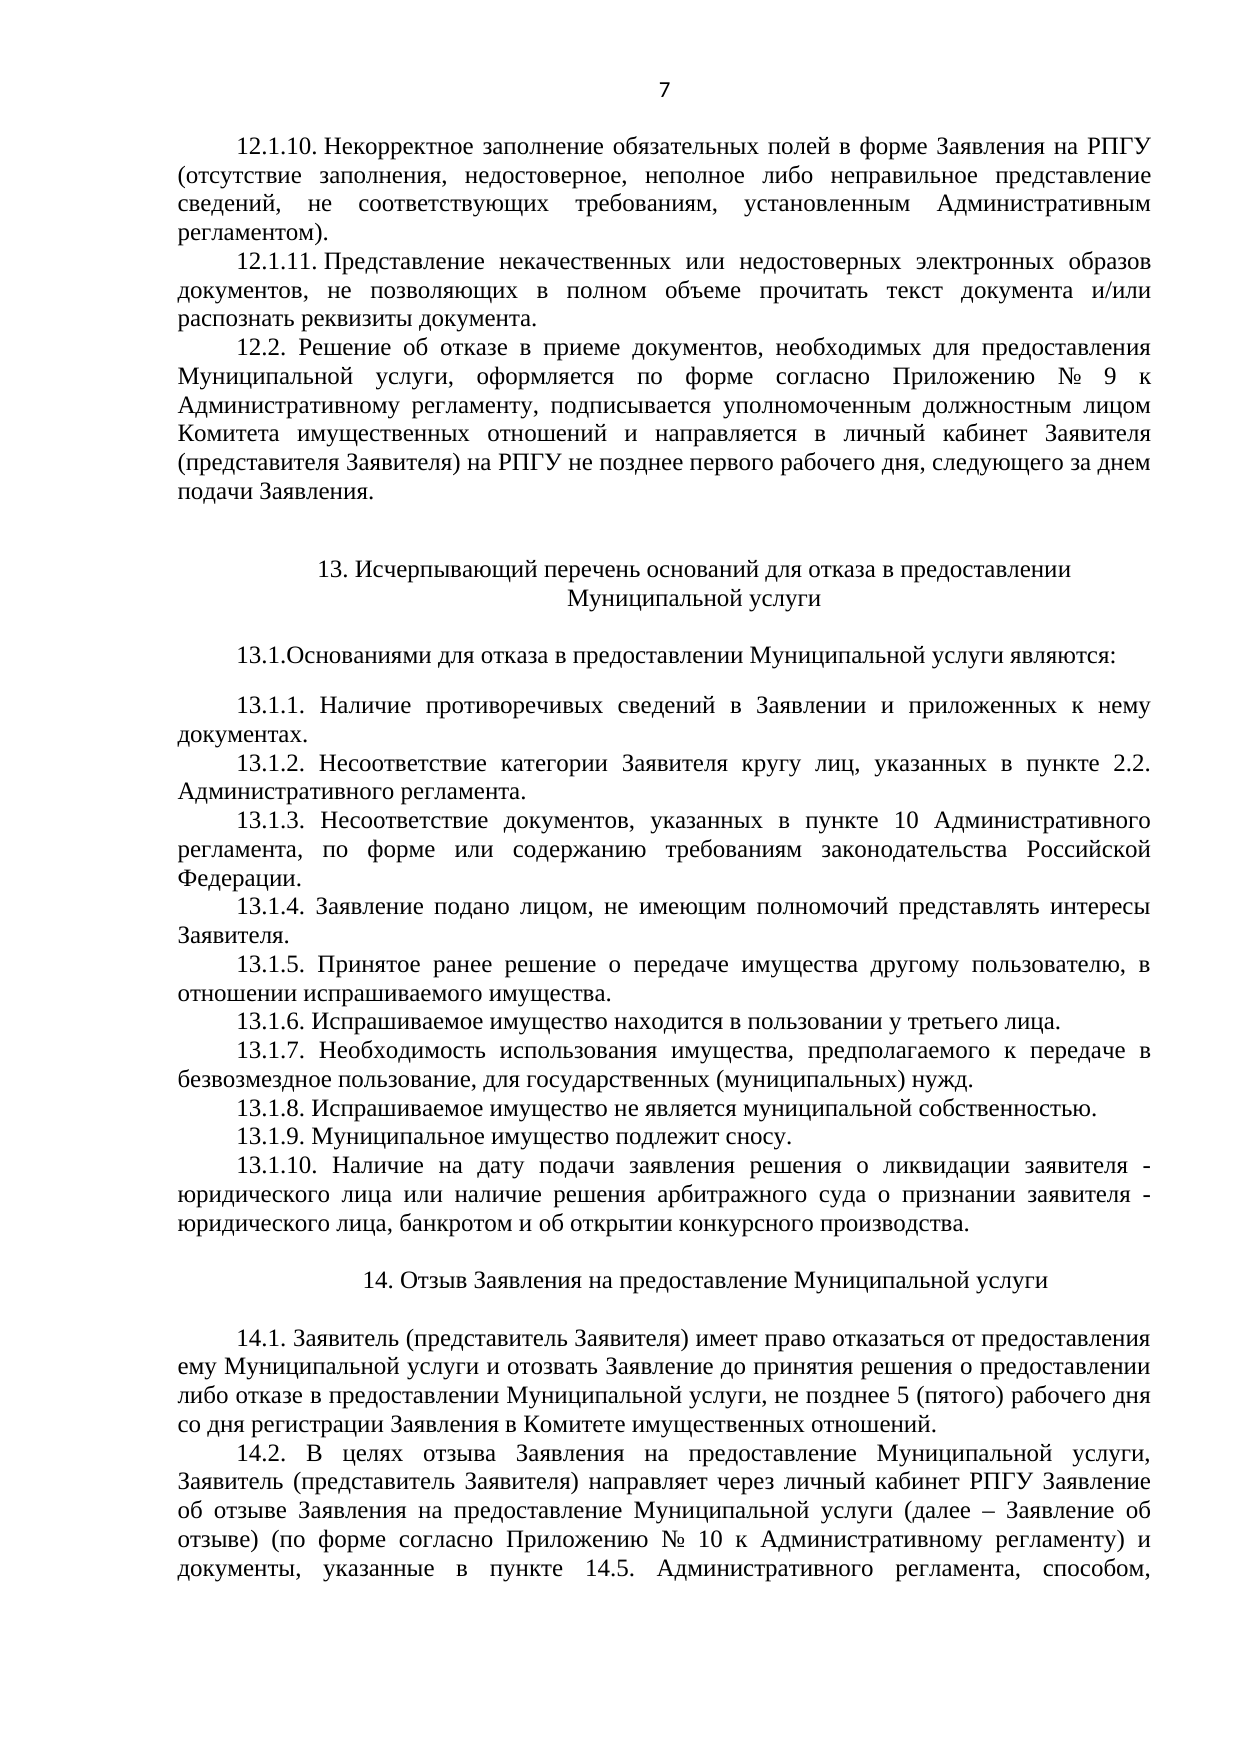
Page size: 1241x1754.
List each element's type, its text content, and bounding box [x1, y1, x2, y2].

list 13.1.5. Принятое ранее решение о передаче имущества другому пользователю, в отношении испрашиваемого имущества. [177, 949, 1152, 1006]
list 13.1.Основаниями для отказа в предоставлении Муниципальной услуги являются: [177, 641, 1152, 669]
list 13.1.9. Муниципальное имущество подлежит сносу. [177, 1121, 1152, 1150]
list 14.1. Заявитель (представитель Заявителя) имеет право отказаться от предоставления ему Муниципальной услуги и отозвать Заявление до принятия решения о предоставлении либо отказе в предоставлении Муниципальной услуги, не позднее 5 (пятого) рабочего дня со дня регистрации Заявления в Комитете имущественных отношений. [177, 1323, 1152, 1438]
list 13.1.3. Несоответствие документов, указанных в пункте 10 Административного регламента, по форме или содержанию требованиям законодательства Российской Федерации. [177, 805, 1152, 891]
list 13.1.2. Несоответствие категории Заявителя кругу лиц, указанных в пункте 2.2. Административного регламента. [177, 748, 1152, 805]
list 13. Исчерпывающий перечень оснований для отказа в предоставлении [236, 554, 1152, 583]
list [177, 1438, 1152, 1581]
list 13.1.1. Наличие противоречивых сведений в Заявлении и приложенных к нему документах. [177, 690, 1152, 748]
list 13.1.10. Наличие на дату подачи заявления решения о ликвидации заявителя - юридического лица или наличие решения арбитражного суда о признании заявителя - юридического лица, банкротом и об открытии конкурсного производства. [177, 1150, 1152, 1236]
list 13.1.4. Заявление подано лицом, не имеющим полномочий представлять интересы Заявителя. [177, 891, 1152, 949]
list 12.1.11. Представление некачественных или недостоверных электронных образов документов, не позволяющих в полном объеме прочитать текст документа и/или распознать реквизиты документа. [177, 246, 1152, 332]
list Муниципальной услуги [236, 583, 1152, 612]
list 13.1.6. Испрашиваемое имущество находится в пользовании у третьего лица. [177, 1006, 1152, 1035]
list 14. Отзыв Заявления на предоставление Муниципальной услуги [259, 1265, 1152, 1294]
text 12.1.10. Некорректное заполнение обязательных полей в форме Заявления на РПГУ (отсутствие заполнения, недостоверное, неполное либо неправильное представление сведений, не соответствующих требованиям, установленным Административным регламентом). [177, 131, 1152, 246]
list 13.1.7. Необходимость использования имущества, предполагаемого к передаче в безвозмездное пользование, для государственных (муниципальных) нужд. [177, 1035, 1152, 1093]
list 12.2. Решение об отказе в приеме документов, необходимых для предоставления Муниципальной услуги, оформляется по форме согласно Приложению № 9 к Административному регламенту, подписывается уполномоченным должностным лицом Комитета имущественных отношений и направляется в личный кабинет Заявителя (представителя Заявителя) на РПГУ не позднее первого рабочего дня, следующего за днем подачи Заявления. [177, 332, 1152, 505]
list 13.1.8. Испрашиваемое имущество не является муниципальной собственностью. [177, 1093, 1152, 1121]
